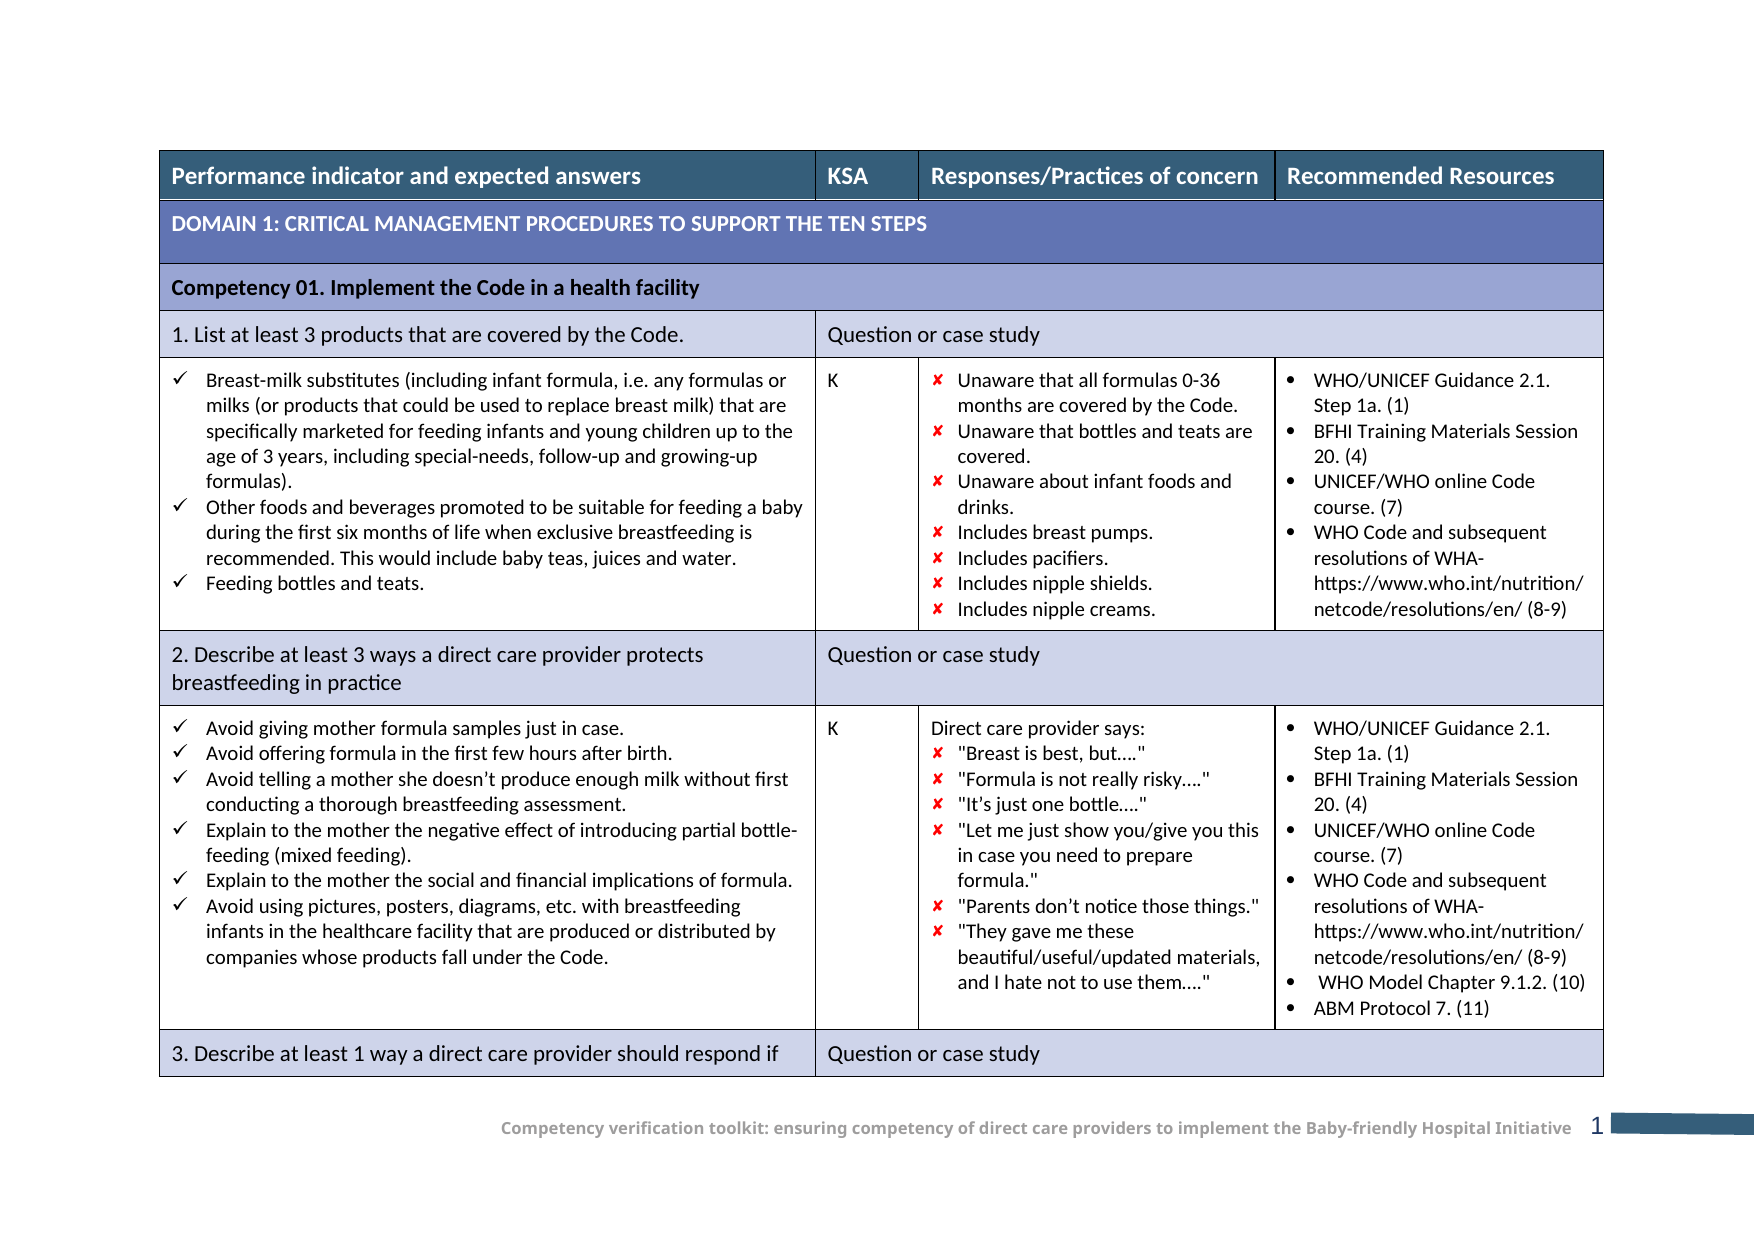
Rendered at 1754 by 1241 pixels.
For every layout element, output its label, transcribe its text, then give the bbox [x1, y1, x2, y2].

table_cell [160, 1030, 815, 1076]
table_cell Question or case study [816, 1030, 1603, 1076]
table_cell Breast-milk substitutes (including infant formula, i.e. any formulas or milks (or products that could be used to replace breast milk) that are specifically marketed for feeding infants and young children up to the age of 3 years, including special-needs, follow-up and growing-up formulas). Other foods and beverages promoted to be suitable for feeding a baby during the first six months of life when exclusive breastfeeding is recommended. This would include baby teas, juices and water. Feeding bottles and teats. [160, 358, 815, 630]
table_cell WHO/UNICEF Guidance 2.1. Step 1a. (1) BFHI Training Materials Session 20. (4) UNICEF/WHO online Code course. (7) WHO Code and subsequent resolutions of WHA- https://www.who.int/nutrition/netcode/resolutions/en/ (8-9) [1276, 358, 1603, 630]
table_cell Question or case study [816, 631, 1603, 705]
table_cell Question or case study [816, 311, 1603, 357]
table_cell 1. List at least 3 products that are covered by the Code. [160, 311, 815, 357]
table_cell Avoid giving mother formula samples just in case. Avoid offering formula in the first few hours after birth. Avoid telling a mother she doesn’t produce enough milk without first conducting a thorough breastfeeding assessment. Explain to the mother the negative effect of introducing partial bottle-feeding (mixed feeding). Explain to the mother the social and financial implications of formula. Avoid using pictures, posters, diagrams, etc. with breastfeeding infants in the healthcare facility that are produced or distributed by companies whose products fall under the Code. [160, 706, 815, 1029]
table_header KSA [816, 151, 918, 199]
table_cell Direct care provider says: "Breast is best, but…." "Formula is not really risky…." "It’s just one bottle…." "Let me just show you/give you this in case you need to prepare formula." "Parents don’t notice those things." "They gave me these beautiful/useful/updated materials, and I hate not to use them…." [919, 706, 1274, 1029]
table_header Performance indicator and expected answers [160, 151, 815, 199]
table_cell K [816, 358, 918, 630]
table_header Responses/Practices of concern [919, 151, 1274, 199]
table_header Recommended Resources [1276, 151, 1603, 199]
table_cell WHO/UNICEF Guidance 2.1. Step 1a. (1) BFHI Training Materials Session 20. (4) UNICEF/WHO online Code course. (7) WHO Code and subsequent resolutions of WHA- https://www.who.int/nutrition/netcode/resolutions/en/ (8-9) WHO Model Chapter 9.1.2. (10) ABM Protocol 7. (11) [1276, 706, 1603, 1029]
table_cell K [816, 706, 918, 1029]
table_cell Competency 01. Implement the Code in a health facility [160, 264, 1603, 310]
table_cell DOMAIN 1: CRITICAL MANAGEMENT PROCEDURES TO SUPPORT THE TEN STEPS [160, 201, 1603, 263]
table_cell 2. Describe at least 3 ways a direct care provider protects breastfeeding in practice [160, 631, 815, 705]
table_cell Unaware that all formulas 0-36 months are covered by the Code. Unaware that bottles and teats are covered. Unaware about infant foods and drinks. Includes breast pumps. Includes pacifiers. Includes nipple shields. Includes nipple creams. [919, 358, 1274, 630]
